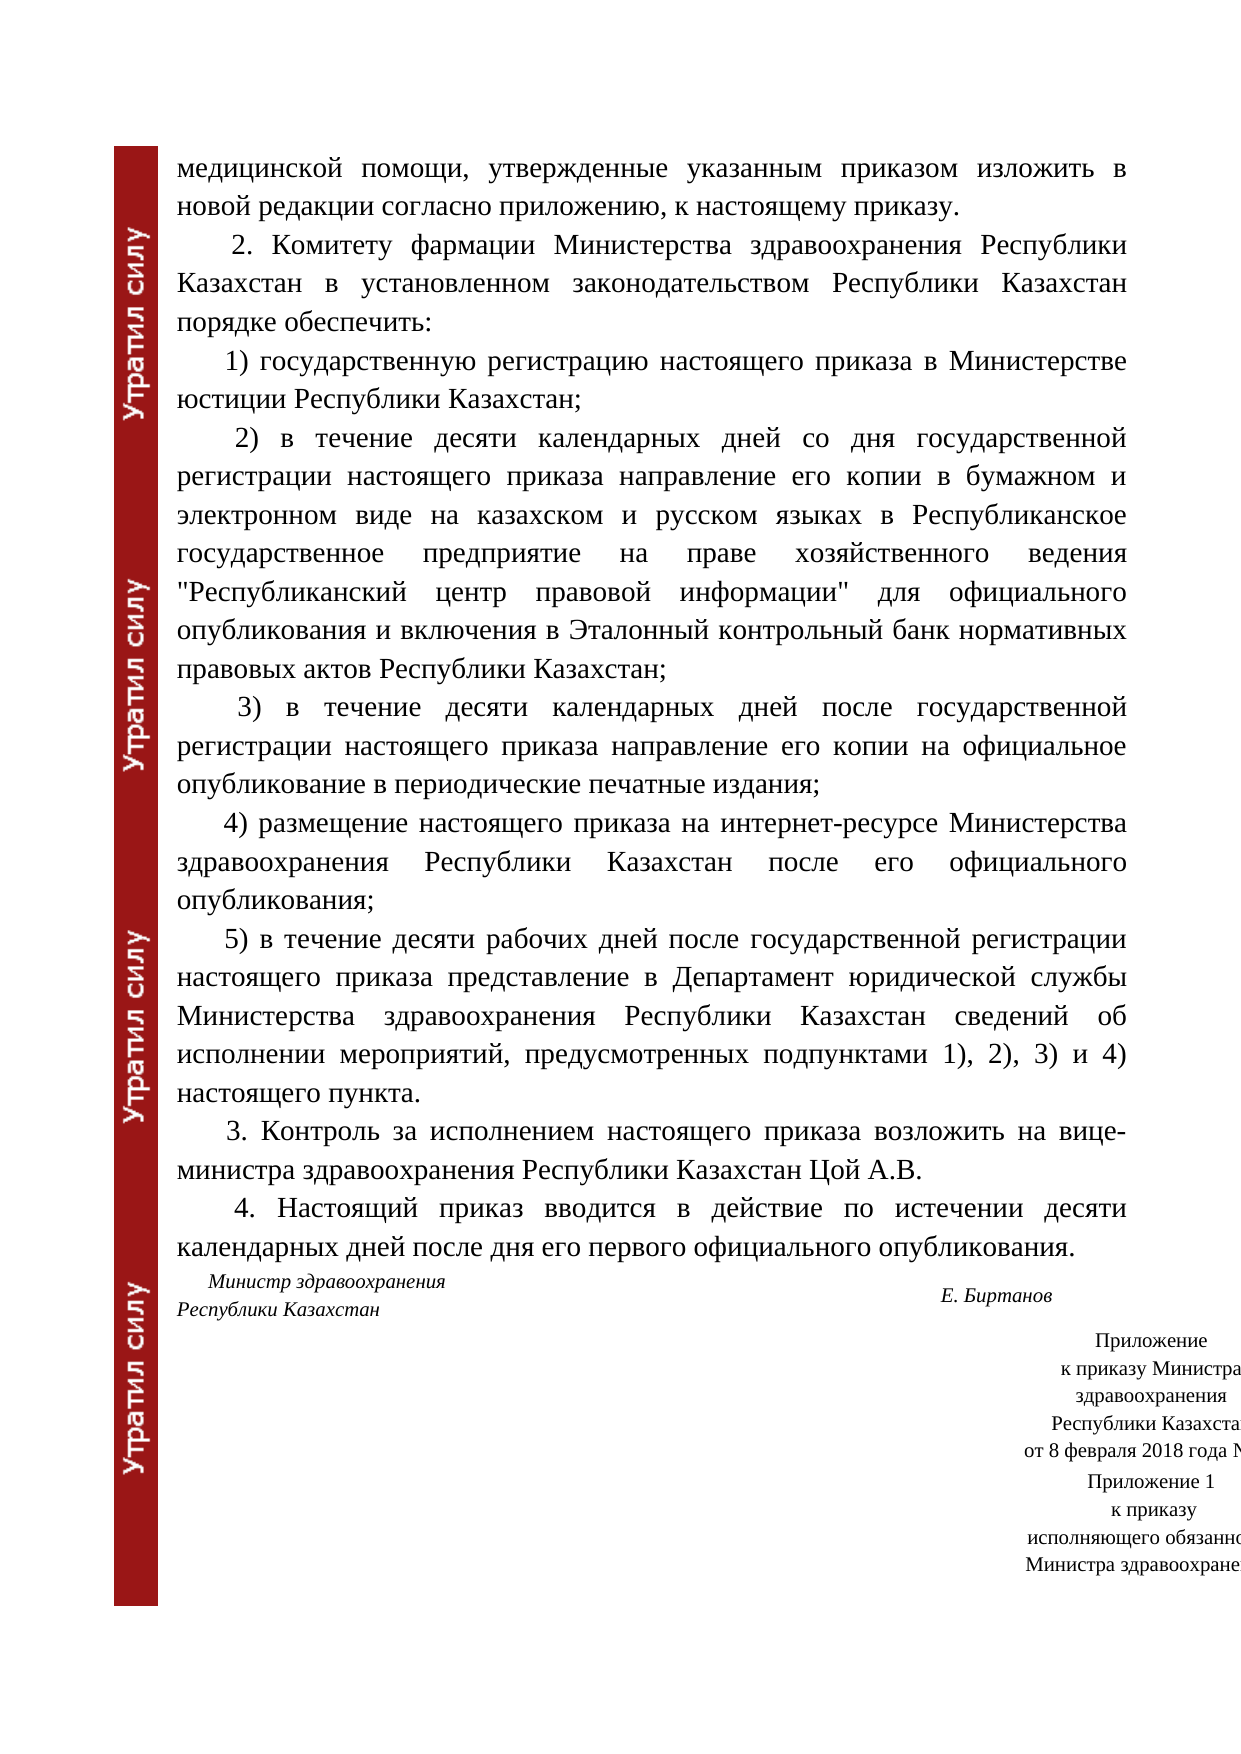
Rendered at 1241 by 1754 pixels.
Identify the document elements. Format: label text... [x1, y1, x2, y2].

picture [114, 222, 158, 227]
table_header Министр здравоохранения Республики Казахстан [101, 1268, 939, 1326]
text 4. Настоящий приказ вводится в действие по истечении десяти календарных дней после дня его первого официального опубликования. [112, 1191, 1128, 1263]
picture [114, 338, 158, 343]
table_cell [101, 1468, 912, 1578]
picture [114, 415, 158, 420]
picture [114, 1186, 158, 1191]
text 2. Комитету фармации Министерства здравоохранения Республики Казахстан в установленном законодательством Республики Казахстан порядке обеспечить: [112, 227, 1128, 338]
table_cell Приложение 1 к приказу исполняющего обязанности Министра здравоохранения и социального развития Республики Казахстан от 30 июля 2015 года № 639 [912, 1468, 1240, 1578]
text 4) размещение настоящего приказа на интернет-ресурсе Министерства здравоохранения Республики Казахстан после его официального опубликования; [112, 805, 1128, 916]
text 2) в течение десяти календарных дней со дня государственной регистрации настоящего приказа направление его копии в бумажном и электронном виде на казахском и русском языках в Республиканское государственное предприятие на праве хозяйственного ведения "Республиканский центр правовой информации" для официального опубликования и включения в Эталонный контрольный банк нормативных правовых актов Республики Казахстан; [112, 420, 1128, 684]
picture [114, 684, 158, 689]
picture [114, 916, 158, 921]
picture [114, 146, 158, 150]
text 1) государственную регистрацию настоящего приказа в Министерстве юстиции Республики Казахстан; [112, 343, 1128, 415]
picture [114, 1108, 158, 1113]
table_header [101, 1326, 912, 1468]
table_header Е. Биртанов [939, 1268, 1240, 1326]
text 3) в течение десяти календарных дней после государственной регистрации настоящего приказа направление его копии на официальное опубликование в периодические печатные издания; [112, 689, 1128, 800]
picture [114, 1578, 158, 1606]
text 5) в течение десяти рабочих дней после государственной регистрации настоящего приказа представление в Департамент юридической службы Министерства здравоохранения Республики Казахстан сведений об исполнении мероприятий, предусмотренных подпунктами 1), 2), 3) и 4) настоящего пункта. [112, 921, 1128, 1108]
text 3. Контроль за исполнением настоящего приказа возложить на вице-министра здравоохранения Республики Казахстан Цой А.В. [112, 1113, 1128, 1186]
picture [114, 800, 158, 805]
picture [114, 1263, 158, 1268]
table_header Приложение к приказу Министра здравоохранения Республики Казахстан от 8 февраля 2018 года № 53 [912, 1326, 1240, 1468]
